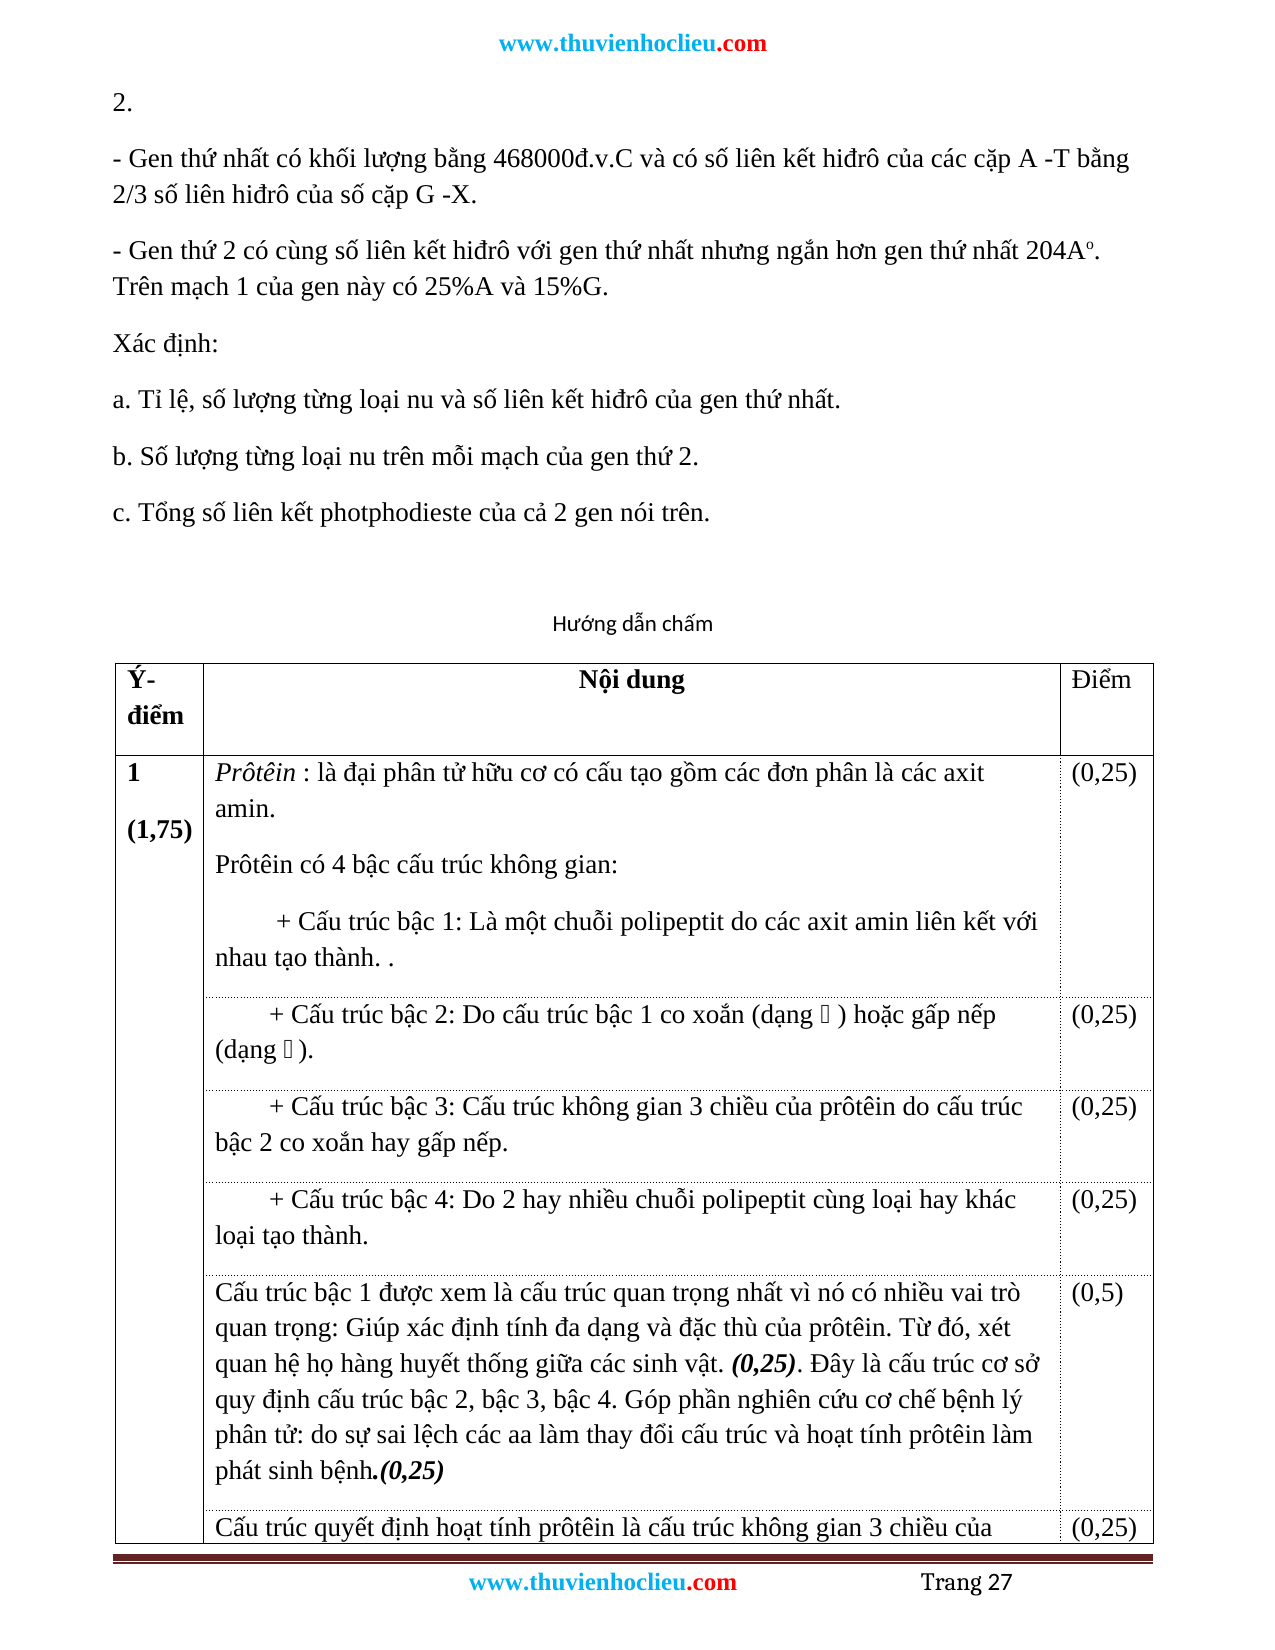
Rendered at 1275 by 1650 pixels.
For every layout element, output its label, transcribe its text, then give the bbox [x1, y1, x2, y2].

table_cell Cấu trúc bậc 1 được xem là cấu trúc quan trọng nhất vì nó có nhiều vai trò quan trọng: Giúp xác định tính đa dạng và đặc thù của prôtêin. Từ đó, xét quan hệ họ hàng huyết thống giữa các sinh vật. (0,25). Đây là cấu trúc cơ sở quy định cấu trúc bậc 2, bậc 3, bậc 4. Góp phần nghiên cứu cơ chế bệnh lý phân tử: do sự sai lệch các aa làm thay đổi cấu trúc và hoạt tính prôtêin làm phát sinh bệnh.(0,25) [204, 1275, 1060, 1510]
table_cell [204, 1510, 1060, 1542]
text b. Số lượng từng loại nu trên mỗi mạch của gen thứ 2. [112, 440, 1153, 471]
table_cell Prôtêin : là đại phân tử hữu cơ có cấu tạo gồm các đơn phân là các axit amin. Prôtêin có 4 bậc cấu trúc không gian: + Cấu trúc bậc 1: Là một chuỗi polipeptit do các axit amin liên kết với nhau tạo thành. . [204, 756, 1060, 997]
table_cell (0,25) [1060, 756, 1153, 997]
table_header Ý- điểm [116, 664, 203, 755]
table_cell (0,25) [1060, 1510, 1153, 1542]
table_header Nội dung [204, 664, 1060, 755]
table_cell (0,5) [1060, 1275, 1153, 1510]
table_cell (0,25) [1060, 1090, 1153, 1182]
table_header Điểm [1061, 664, 1153, 755]
table_cell (0,25) [1060, 997, 1153, 1089]
table_cell + Cấu trúc bậc 2: Do cấu trúc bậc 1 co xoắn (dạng ) hoặc gấp nếp (dạng ). [204, 997, 1060, 1089]
text 2. [112, 86, 1153, 117]
text - Gen thứ 2 có cùng số liên kết hiđrô với gen thứ nhất nhưng ngắn hơn gen thứ nhất 204Ao. Trên mạch 1 của gen này có 25%A và 15%G. [112, 234, 1153, 301]
text Hướng dẫn chấm [112, 609, 1153, 638]
text c. Tổng số liên kết photphodieste của cả 2 gen nói trên. [112, 496, 1153, 528]
table_cell (0,25) [1060, 1182, 1153, 1275]
text - Gen thứ nhất có khối lượng bằng 468000đ.v.C và có số liên kết hiđrô của các cặp A -T bằng 2/3 số liên hiđrô của số cặp G -X. [112, 142, 1153, 209]
table_cell 1 (1,75) [116, 756, 203, 1542]
text Xác định: [112, 327, 1153, 358]
text a. Tỉ lệ, số lượng từng loại nu và số liên kết hiđrô của gen thứ nhất. [112, 383, 1153, 414]
table_cell + Cấu trúc bậc 4: Do 2 hay nhiều chuỗi polipeptit cùng loại hay khác loại tạo thành. [204, 1182, 1060, 1275]
table_cell + Cấu trúc bậc 3: Cấu trúc không gian 3 chiều của prôtêin do cấu trúc bậc 2 co xoắn hay gấp nếp. [204, 1090, 1060, 1182]
